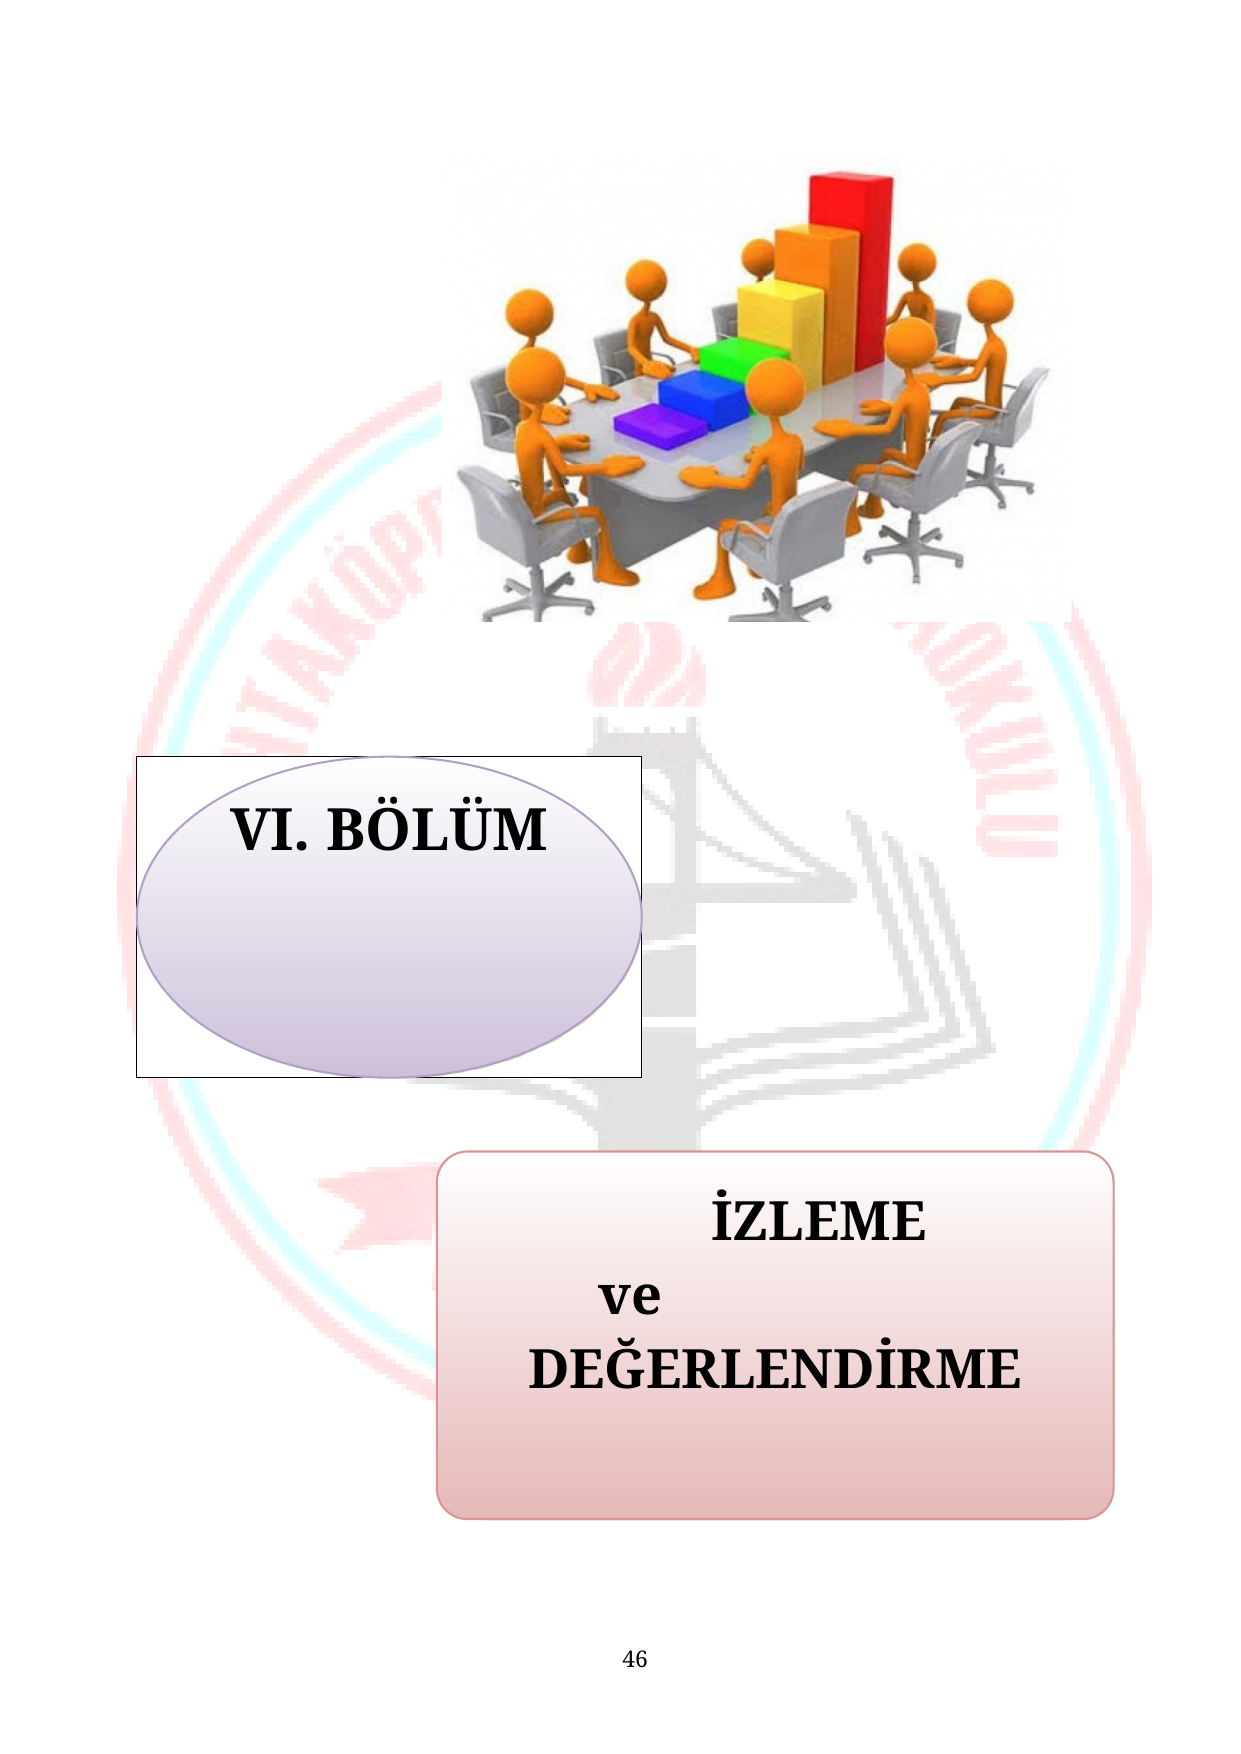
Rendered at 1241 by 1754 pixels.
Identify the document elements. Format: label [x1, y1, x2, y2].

picture [137, 757, 345, 896]
picture [433, 757, 641, 893]
picture [441, 156, 1072, 622]
picture [137, 939, 343, 1077]
picture [436, 942, 641, 1077]
